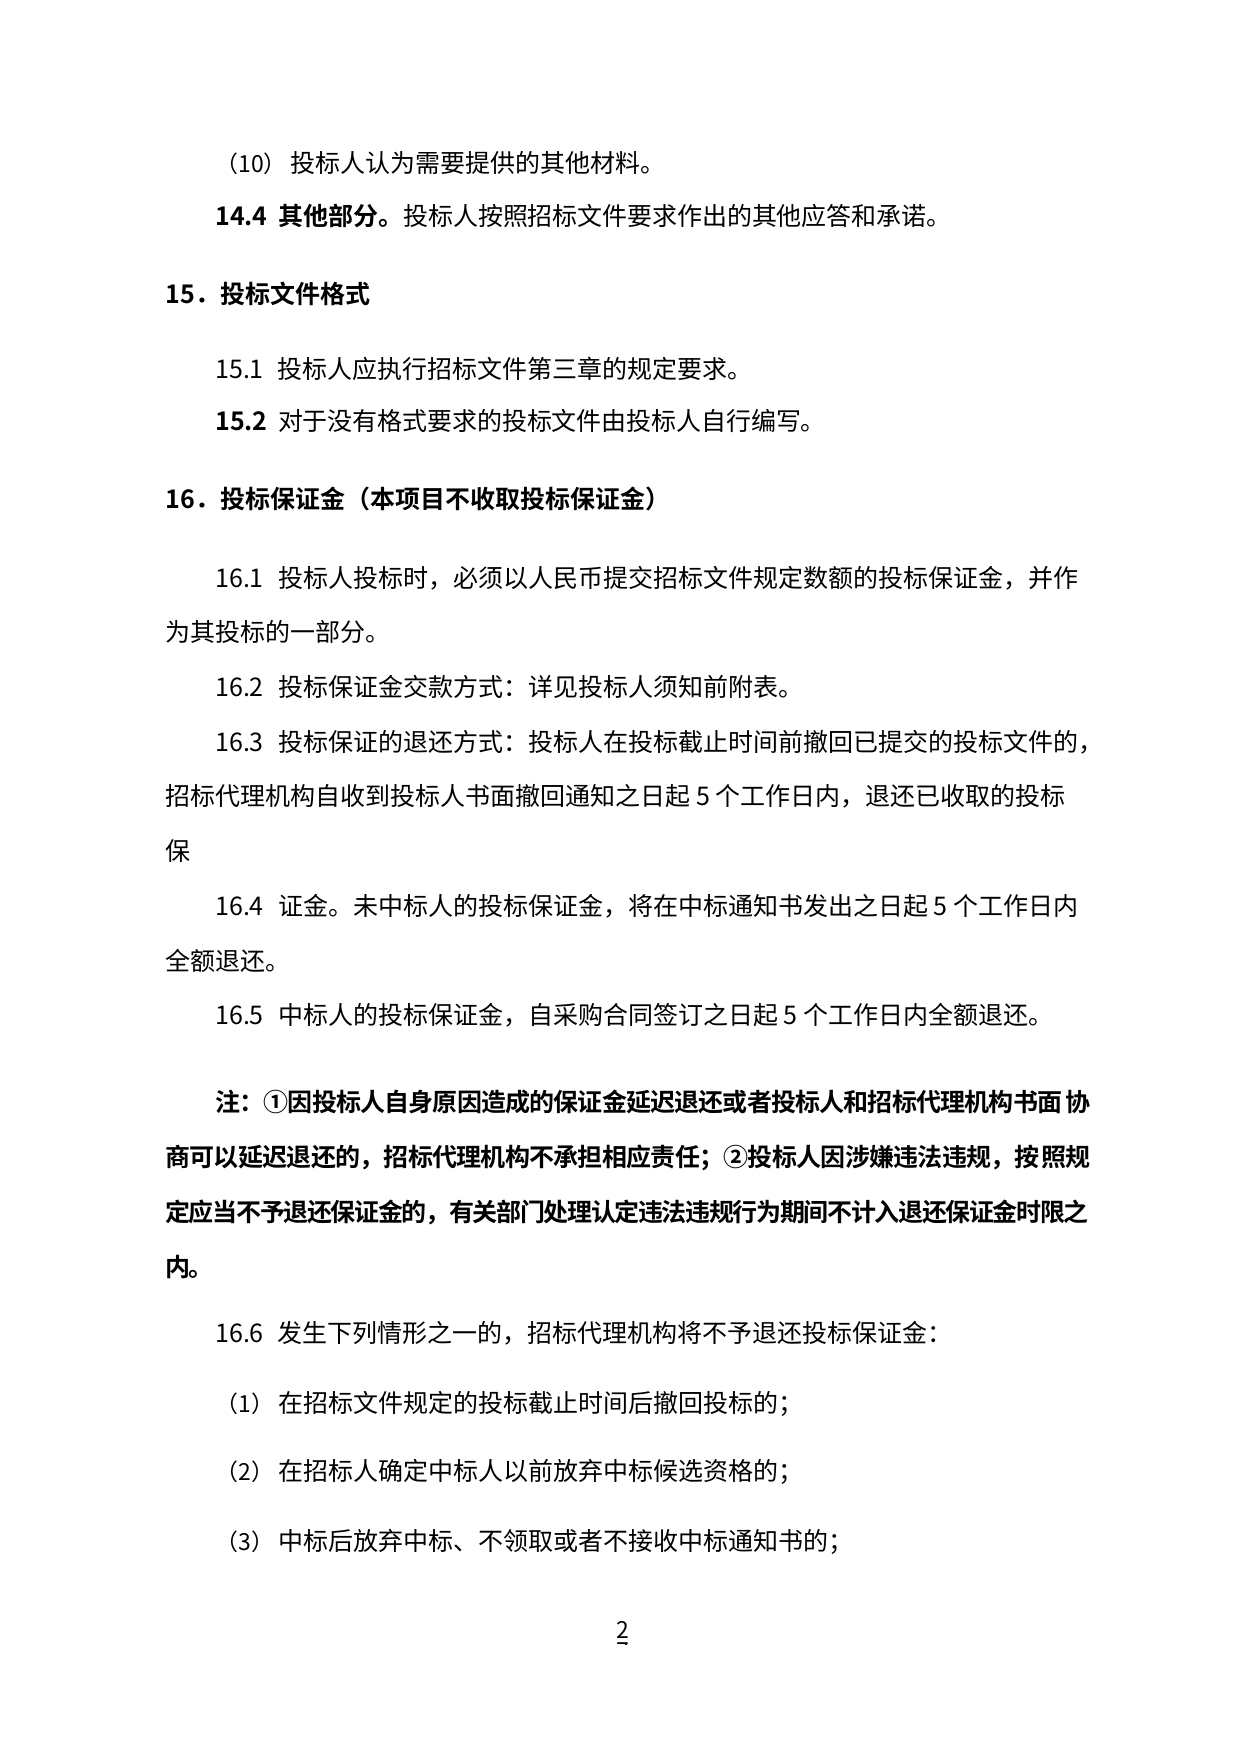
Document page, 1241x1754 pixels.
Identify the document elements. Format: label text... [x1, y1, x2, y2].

list 发生下列情形之一的，招标代理机构将不予退还投标保证金： [215, 1314, 1128, 1350]
list 投标保证的退还方式：投标人在投标截止时间前撤回已提交的投标文件的，招标代理机构自收到投标人书面撤回通知之日起 5 个工作日内，退还已收取的投标保 [165, 722, 1087, 868]
list 中标人的投标保证金，自采购合同签订之日起 5 个工作日内全额退还。 [165, 996, 1087, 1032]
list 投标人认为需要提供的其他材料。 [215, 144, 1128, 180]
list 对于没有格式要求的投标文件由投标人自行编写。16．投标保证金（本项目不收取投标保证金） [165, 402, 828, 516]
list 投标保证金交款方式：详见投标人须知前附表。 [165, 667, 1087, 704]
list 在招标人确定中标人以前放弃中标候选资格的； [215, 1452, 1128, 1488]
list 证金。未中标人的投标保证金，将在中标通知书发出之日起 5 个工作日内全额退还。 [165, 886, 1087, 977]
text 注：①因投标人自身原因造成的保证金延迟退还或者投标人和招标代理机构书面协商可以延迟退还的，招标代理机构不承担相应责任；②投标人因涉嫌违法违规，按照规定应当不予退还保证金的，有关部门处理认定违法违规行为期间不计入退还保证金时限之内。 [165, 1083, 1090, 1283]
list 其他部分。投标人按照招标文件要求作出的其他应答和承诺。15．投标文件格式 [165, 197, 954, 311]
list 中标后放弃中标、不领取或者不接收中标通知书的； [215, 1521, 1128, 1557]
list 投标人应执行招标文件第三章的规定要求。 [215, 353, 1128, 385]
list 在招标文件规定的投标截止时间后撤回投标的； [215, 1383, 1128, 1419]
list 投标人投标时，必须以人民币提交招标文件规定数额的投标保证金，并作为其投标的一部分。 [165, 558, 1087, 649]
